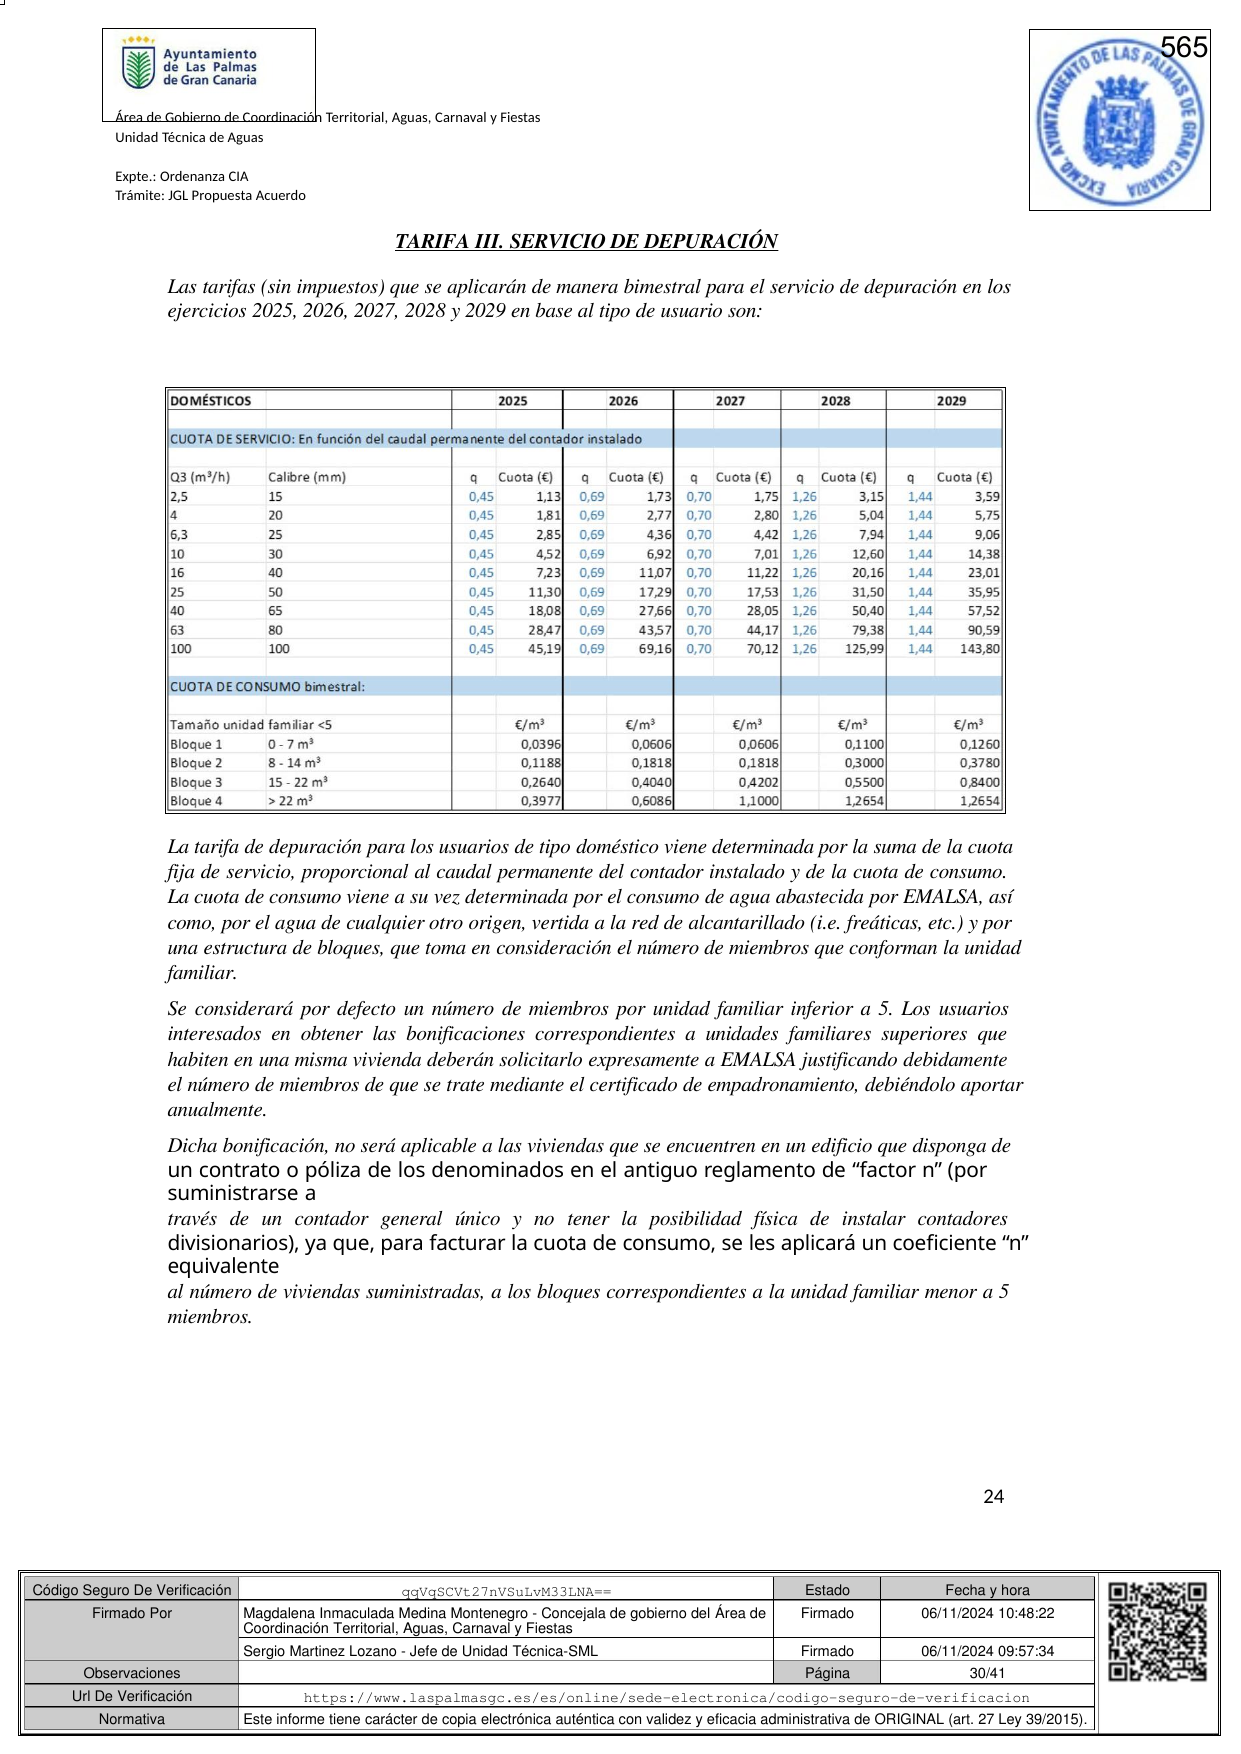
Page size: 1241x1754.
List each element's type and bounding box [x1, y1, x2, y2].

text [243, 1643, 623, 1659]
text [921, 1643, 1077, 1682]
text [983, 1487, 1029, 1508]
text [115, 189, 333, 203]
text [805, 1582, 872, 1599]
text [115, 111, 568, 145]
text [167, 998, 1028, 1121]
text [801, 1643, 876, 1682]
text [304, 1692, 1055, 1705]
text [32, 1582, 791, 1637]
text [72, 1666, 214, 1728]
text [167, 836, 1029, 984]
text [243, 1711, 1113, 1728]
picture [1030, 30, 1210, 210]
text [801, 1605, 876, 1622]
picture [166, 388, 1005, 813]
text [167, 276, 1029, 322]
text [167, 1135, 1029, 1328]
picture [103, 29, 315, 121]
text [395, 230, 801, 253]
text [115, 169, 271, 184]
picture [19, 1571, 1220, 1735]
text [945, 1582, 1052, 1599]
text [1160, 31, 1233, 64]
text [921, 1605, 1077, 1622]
